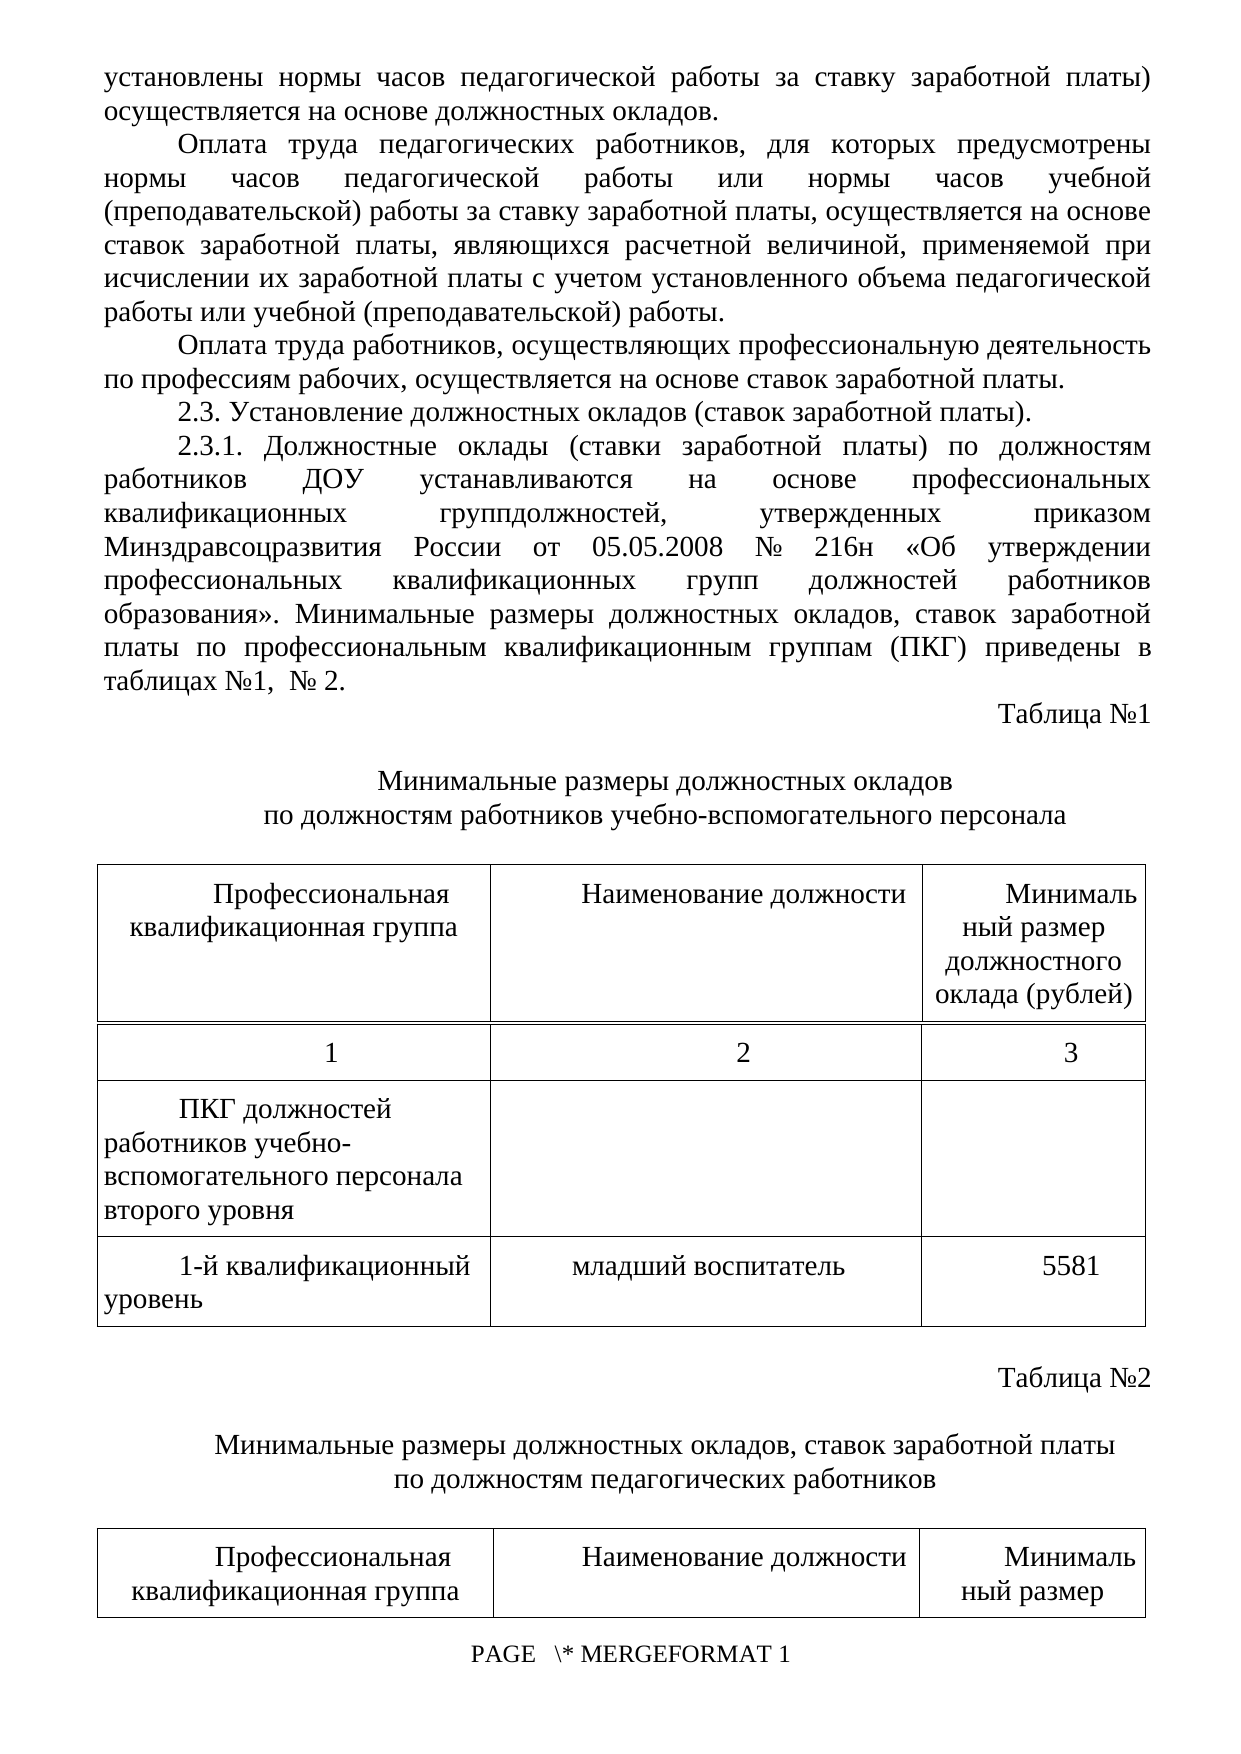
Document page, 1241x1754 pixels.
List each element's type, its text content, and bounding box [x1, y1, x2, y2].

table_header Профессиональная квалификационная группа [98, 865, 490, 1021]
text по должностям педагогических работников [103, 1461, 1152, 1494]
text Оплата труда педагогических работников, для которых предусмотрены нормы часов педагогической работы или нормы часов учебной (преподавательской) работы за ставку заработной платы, осуществляется на основе ставок заработной платы, являющихся расчетной величиной, применяемой при исчислении их заработной платы с учетом установленного объема педагогической работы или учебной (преподавательской) работы. [103, 126, 1152, 327]
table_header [98, 1529, 493, 1617]
text Таблица №1 [103, 696, 1152, 730]
table_header Наименование должности [491, 865, 922, 1021]
table_cell [922, 1081, 1145, 1236]
text по должностям работников учебно-вспомогательного персонала [103, 797, 1152, 831]
table_cell младший воспитатель [491, 1237, 921, 1326]
table_header 1 [98, 1025, 490, 1080]
table_header 3 [922, 1025, 1145, 1080]
table_cell 5581 [922, 1237, 1145, 1326]
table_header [920, 1529, 1145, 1617]
text Таблица №2 [103, 1360, 1152, 1394]
table_header 2 [491, 1025, 921, 1080]
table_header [494, 1529, 919, 1617]
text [103, 59, 1152, 126]
table_cell ПКГ должностей работников учебно-вспомогательного персонала второго уровня [98, 1081, 490, 1236]
text Оплата труда работников, осуществляющих профессиональную деятельность по профессиям рабочих, осуществляется на основе ставок заработной платы. [103, 327, 1152, 394]
text Минимальные размеры должностных окладов [103, 763, 1152, 797]
text 2.3.1. Должностные оклады (ставки заработной платы) по должностям работников ДОУ устанавливаются на основе профессиональных квалификационных группдолжностей, утвержденных приказом Минздравсоцразвития России от 05.05.2008 № 216н «Об утверждении профессиональных квалификационных групп должностей работников образования». Минимальные размеры должностных окладов, ставок заработной платы по профессиональным квалификационным группам (ПКГ) приведены в таблицах №1, № 2. [103, 428, 1152, 696]
table_header Минимальный размер должностного оклада (рублей) [923, 865, 1145, 1021]
table_cell 1-й квалификационный уровень [98, 1237, 490, 1326]
text Минимальные размеры должностных окладов, ставок заработной платы [103, 1427, 1152, 1461]
text 2.3. Установление должностных окладов (ставок заработной платы). [103, 394, 1152, 428]
table_cell [491, 1081, 921, 1236]
